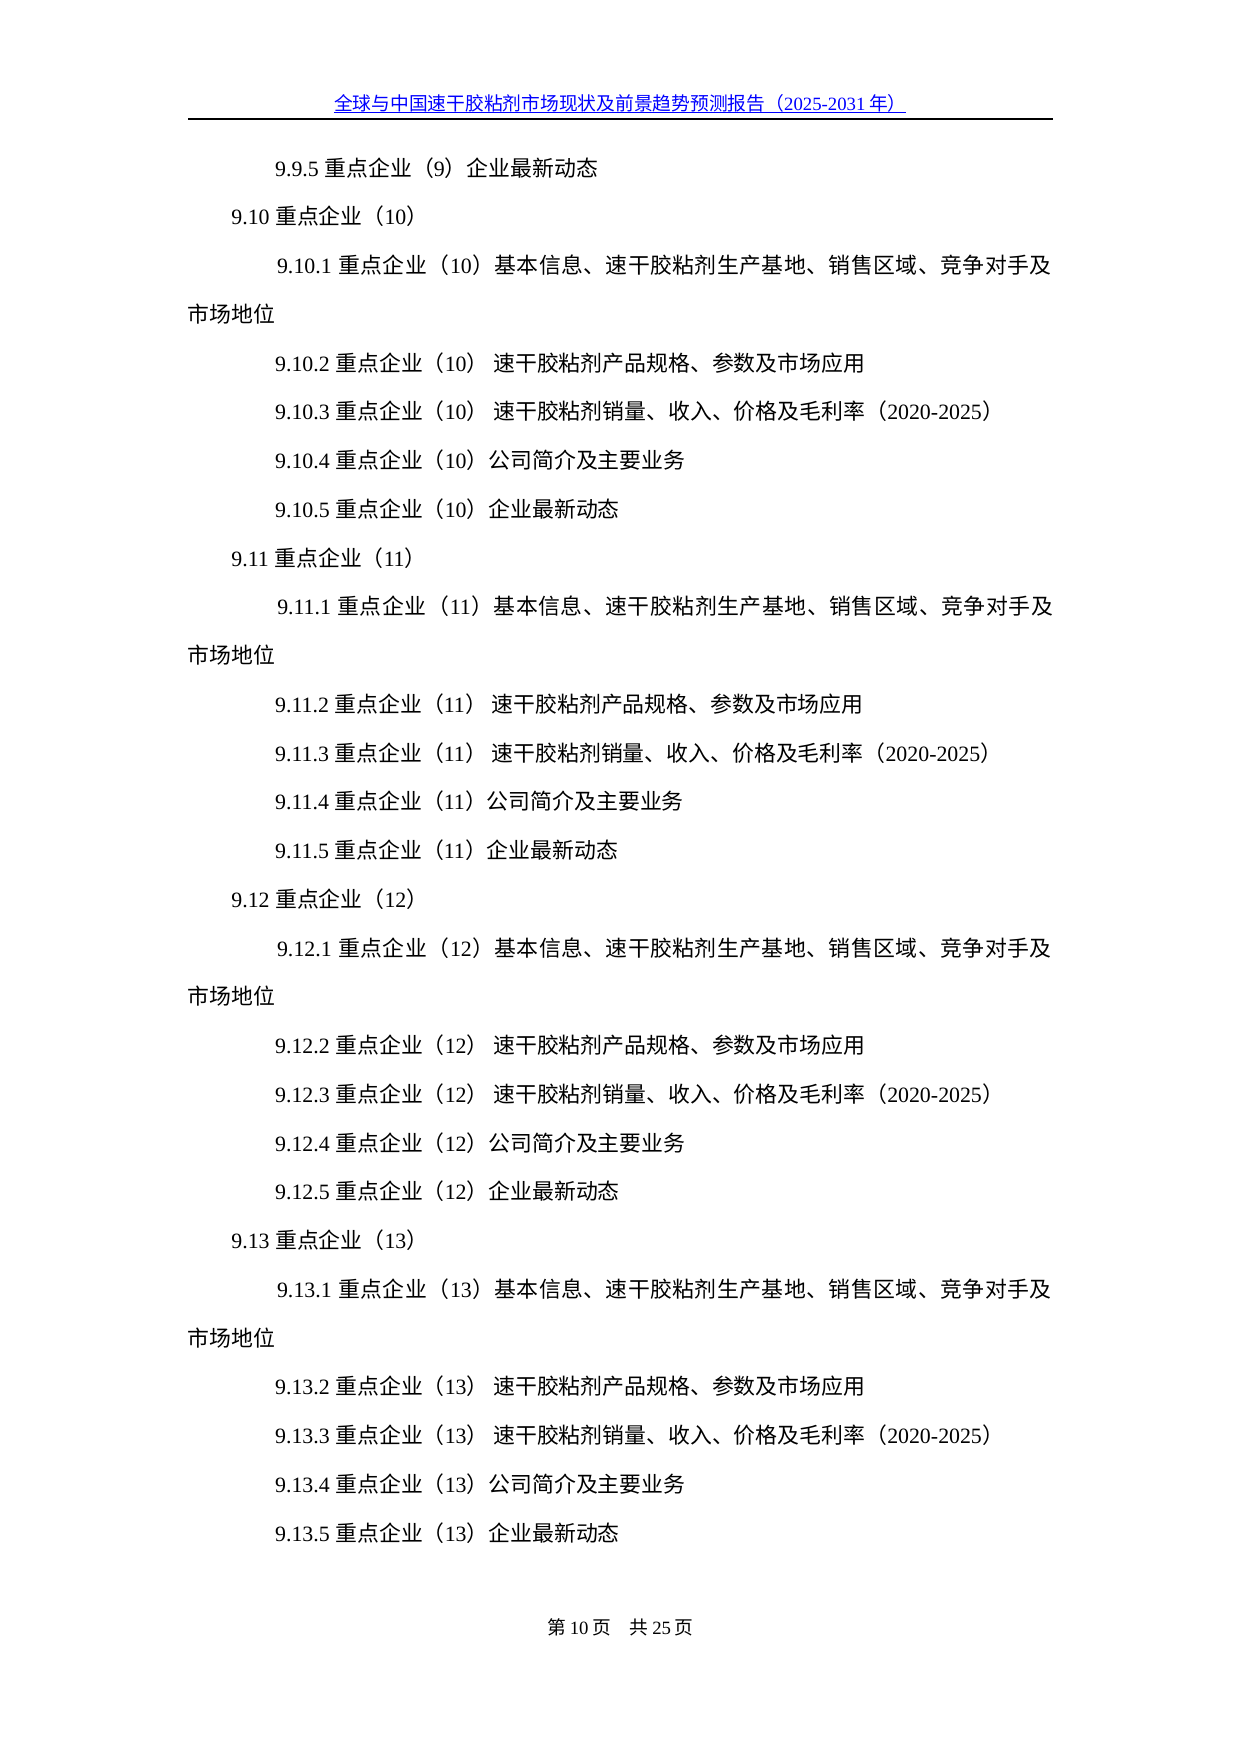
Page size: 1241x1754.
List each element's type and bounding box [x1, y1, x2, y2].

text [187, 150, 1053, 1548]
